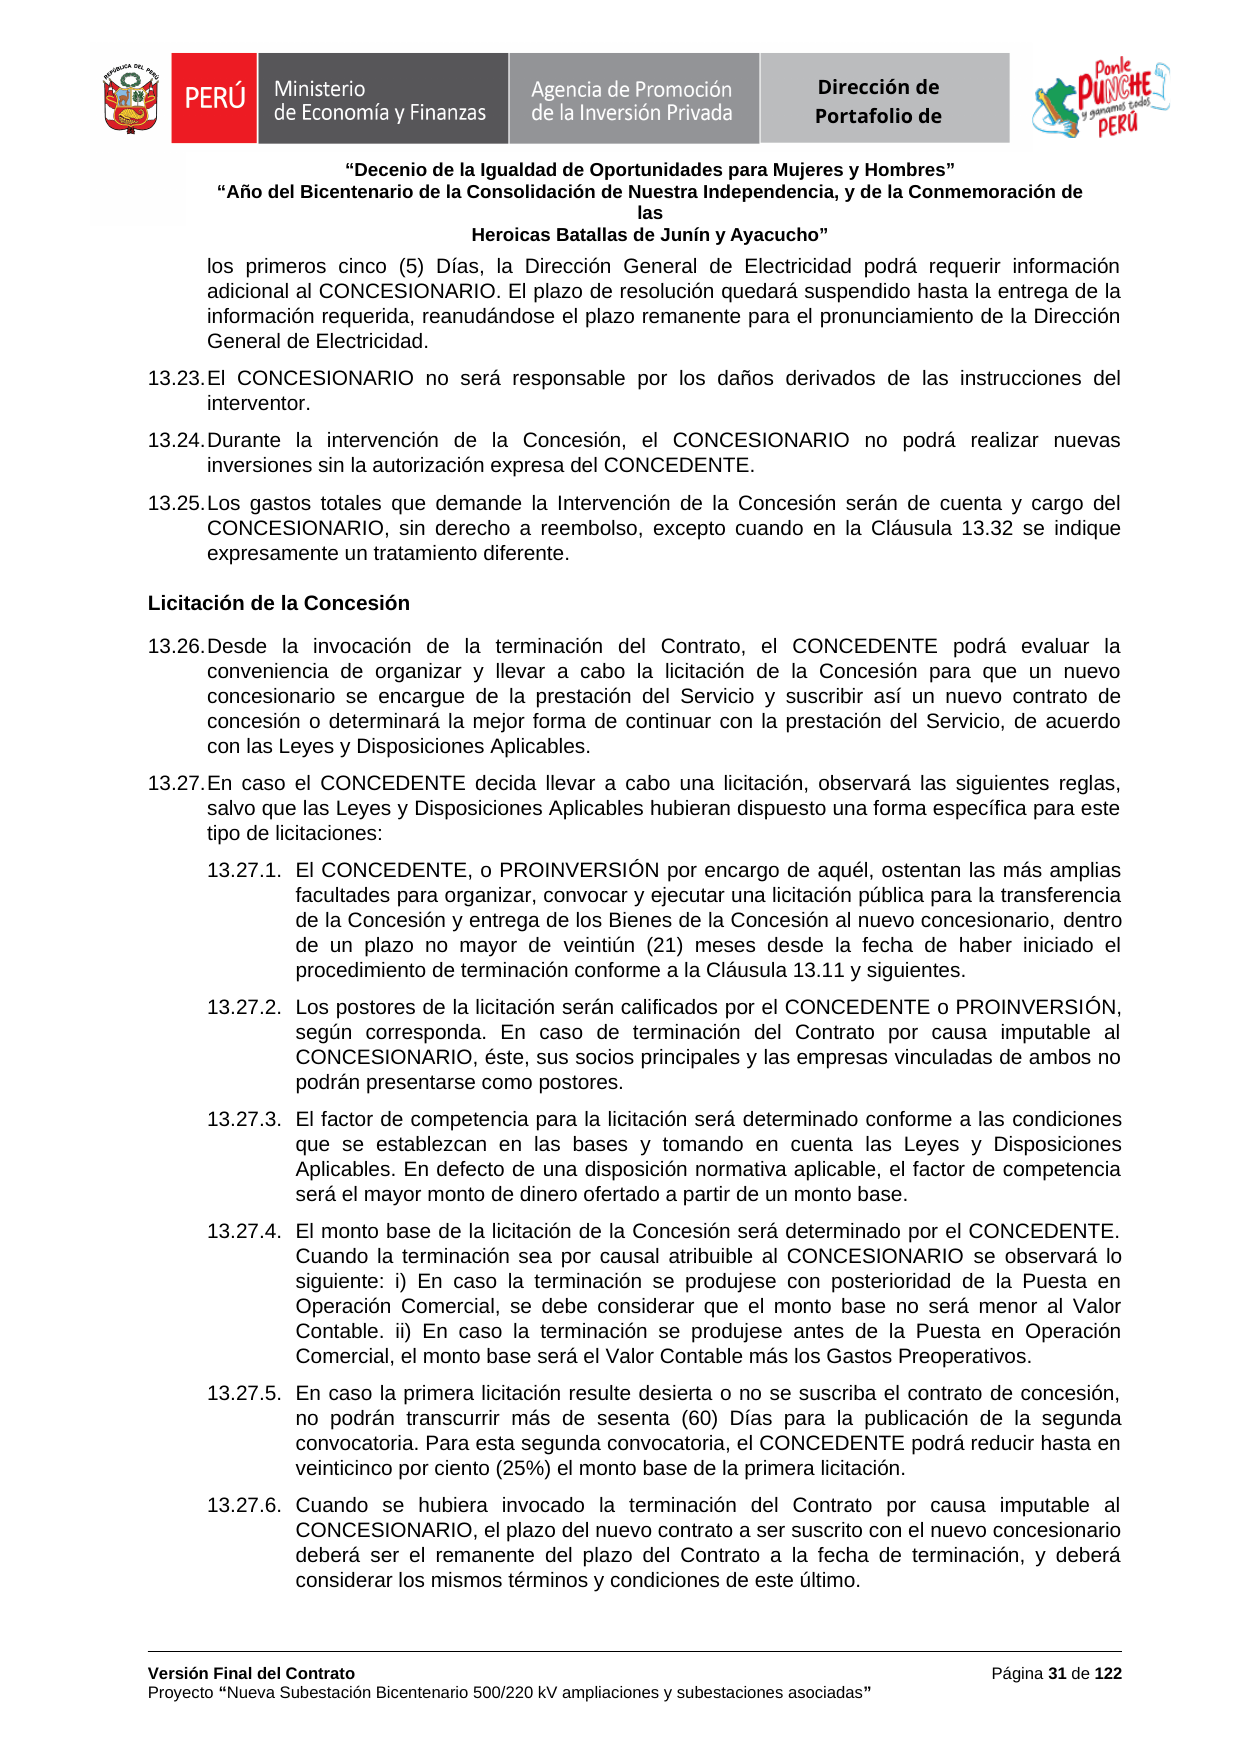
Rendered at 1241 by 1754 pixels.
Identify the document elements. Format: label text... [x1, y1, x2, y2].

subtitle El factor de competencia para la licitación será determinado conforme a las condiciones que se establezcan en las bases y tomando en cuenta las Leyes y Disposiciones Aplicables. En defecto de una disposición normativa aplicable, el factor de competencia será el mayor monto de dinero ofertado a partir de un monto base. [207, 1107, 1122, 1206]
subtitle Cuando se hubiera invocado la terminación del Contrato por causa imputable al CONCESIONARIO, el plazo del nuevo contrato a ser suscrito con el nuevo concesionario deberá ser el remanente del plazo del Contrato a la fecha de terminación, y deberá considerar los mismos términos y condiciones de este último. [207, 1493, 1122, 1592]
subtitle El monto base de la licitación de la Concesión será determinado por el CONCEDENTE. Cuando la terminación sea por causal atribuible al CONCESIONARIO se observará lo siguiente: i) En caso la terminación se produjese con posterioridad de la Puesta en Operación Comercial, se debe considerar que el monto base no será menor al Valor Contable. ii) En caso la terminación se produjese antes de la Puesta en Operación Comercial, el monto base será el Valor Contable más los Gastos Preoperativos. [207, 1219, 1122, 1368]
list Los gastos totales que demande la Intervención de la Concesión serán de cuenta y cargo del CONCESIONARIO, sin derecho a reembolso, excepto cuando en la Cláusula 13.32 se indique expresamente un tratamiento diferente. [148, 491, 1122, 564]
subtitle Los postores de la licitación serán calificados por el CONCEDENTE o PROINVERSIÓN, según corresponda. En caso de terminación del Contrato por causa imputable al CONCESIONARIO, éste, sus socios principales y las empresas vinculadas de ambos no podrán presentarse como postores. [207, 995, 1122, 1094]
picture [90, 42, 1033, 226]
list Durante la intervención de la Concesión, el CONCESIONARIO no podrá realizar nuevas inversiones sin la autorización expresa del CONCEDENTE. [148, 428, 1122, 477]
text Licitación de la Concesión [148, 590, 1122, 614]
list Desde la invocación de la terminación del Contrato, el CONCEDENTE podrá evaluar la conveniencia de organizar y llevar a cabo la licitación de la Concesión para que un nuevo concesionario se encargue de la prestación del Servicio y suscribir así un nuevo contrato de concesión o determinará la mejor forma de continuar con la prestación del Servicio, de acuerdo con las Leyes y Disposiciones Aplicables. [148, 634, 1122, 757]
subtitle El CONCEDENTE, o PROINVERSIÓN por encargo de aquél, ostentan las más amplias facultades para organizar, convocar y ejecutar una licitación pública para la transferencia de la Concesión y entrega de los Bienes de la Concesión al nuevo concesionario, dentro de un plazo no mayor de veintiún (21) meses desde la fecha de haber iniciado el procedimiento de terminación conforme a la Cláusula 13.11 y siguientes. [207, 858, 1122, 982]
list El CONCESIONARIO no será responsable por los daños derivados de las instrucciones del interventor. [148, 366, 1122, 415]
subtitle En caso la primera licitación resulte desierta o no se suscriba el contrato de concesión, no podrán transcurrir más de sesenta (60) Días para la publicación de la segunda convocatoria. Para esta segunda convocatoria, el CONCEDENTE podrá reducir hasta en veinticinco por ciento (25%) el monto base de la primera licitación. [207, 1381, 1122, 1480]
list En caso el CONCEDENTE decida llevar a cabo una licitación, observará las siguientes reglas, salvo que las Leyes y Disposiciones Aplicables hubieran dispuesto una forma específica para este tipo de licitaciones: [148, 771, 1122, 845]
